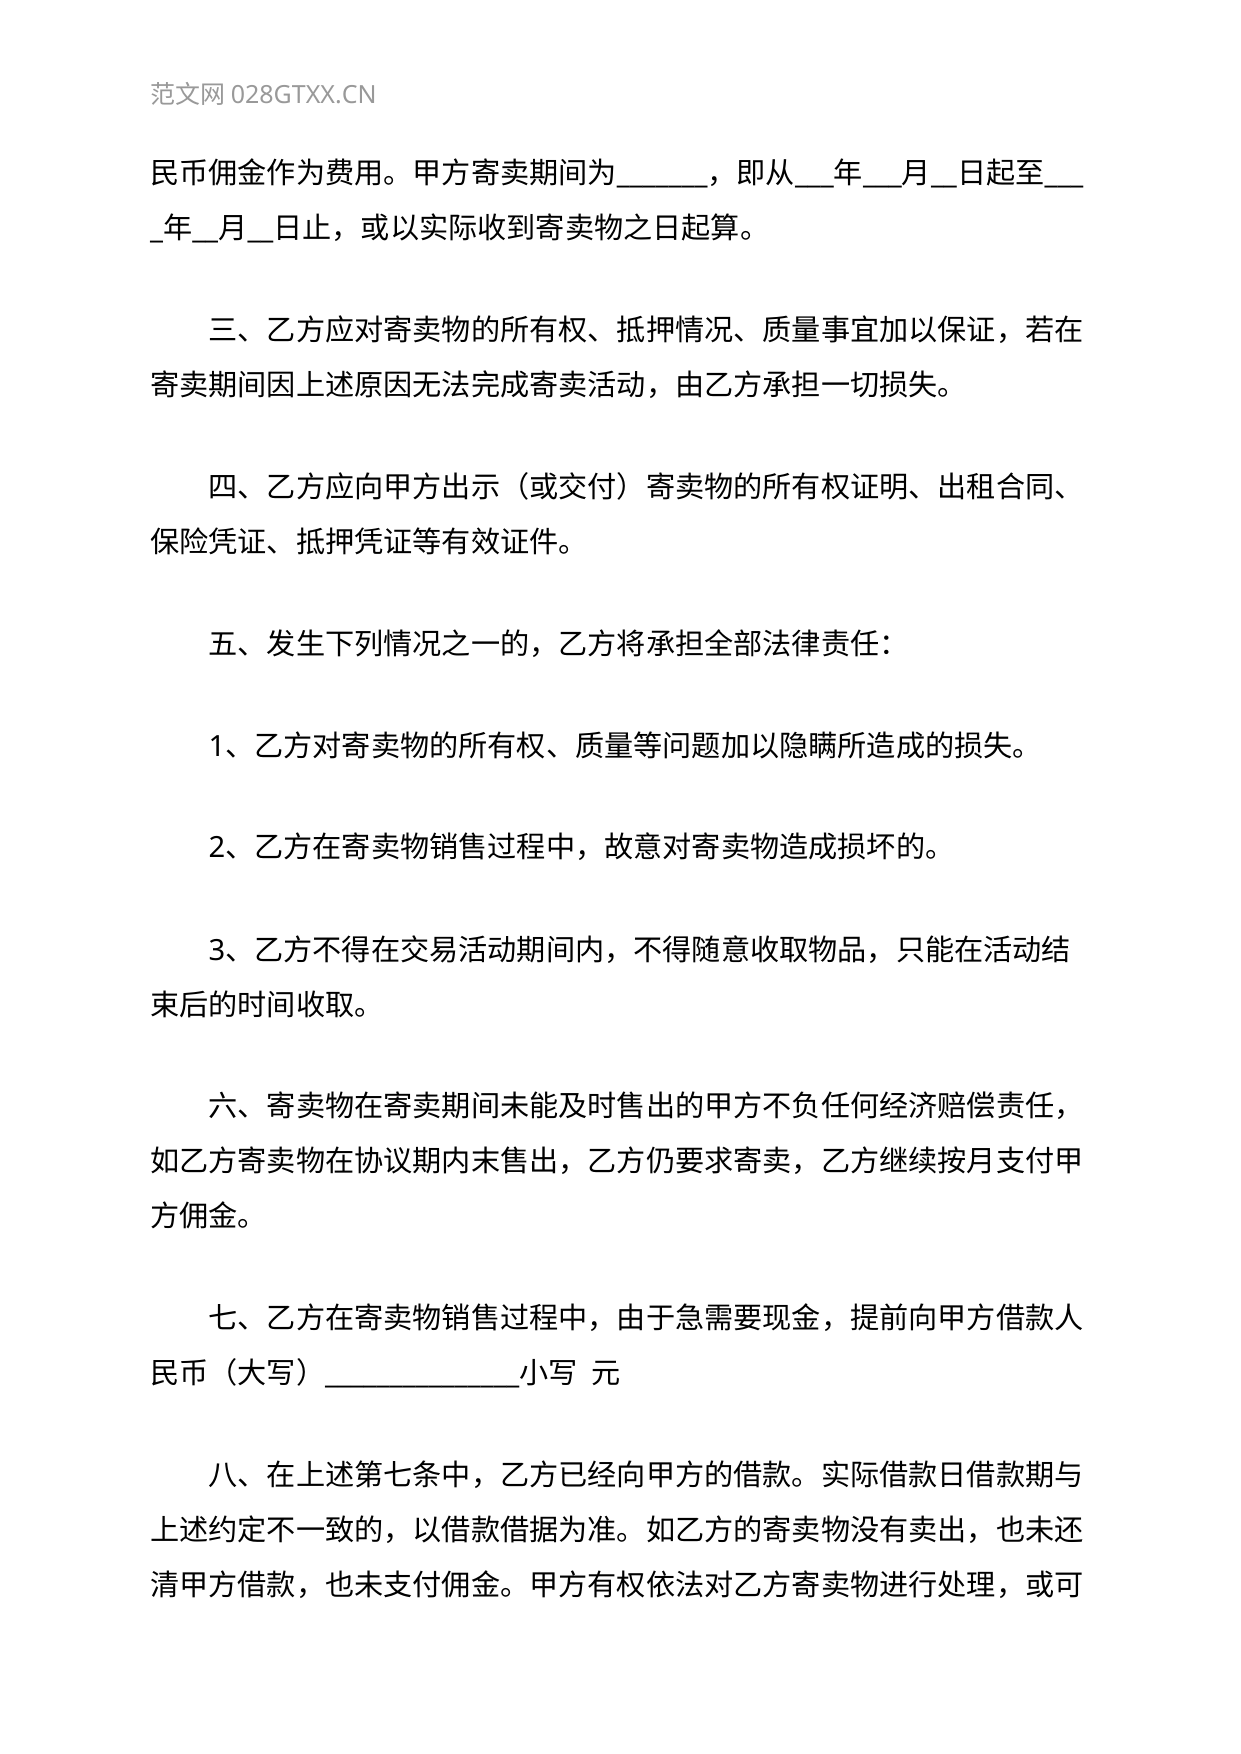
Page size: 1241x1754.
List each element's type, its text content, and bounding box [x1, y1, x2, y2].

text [150, 1451, 1090, 1603]
text 六、寄卖物在寄卖期间未能及时售出的甲方不负任何经济赔偿责任，如乙方寄卖物在协议期内末售出，乙方仍要求寄卖，乙方继续按月支付甲方佣金。 [150, 1083, 1090, 1235]
text 2、乙方在寄卖物销售过程中，故意对寄卖物造成损坏的。 [150, 824, 1090, 866]
text 三、乙方应对寄卖物的所有权、抵押情况、质量事宜加以保证，若在寄卖期间因上述原因无法完成寄卖活动，由乙方承担一切损失。 [150, 307, 1090, 404]
text 七、乙方在寄卖物销售过程中，由于急需要现金，提前向甲方借款人民币（大写）_______________小写 元 [150, 1294, 1090, 1392]
text 四、乙方应向甲方出示（或交付）寄卖物的所有权证明、出租合同、保险凭证、抵押凭证等有效证件。 [150, 464, 1090, 561]
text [150, 150, 1090, 247]
text 五、发生下列情况之一的，乙方将承担全部法律责任： [150, 620, 1090, 663]
text 1、乙方对寄卖物的所有权、质量等问题加以隐瞒所造成的损失。 [150, 722, 1090, 764]
text 3、乙方不得在交易活动期间内，不得随意收取物品，只能在活动结束后的时间收取。 [150, 926, 1090, 1023]
